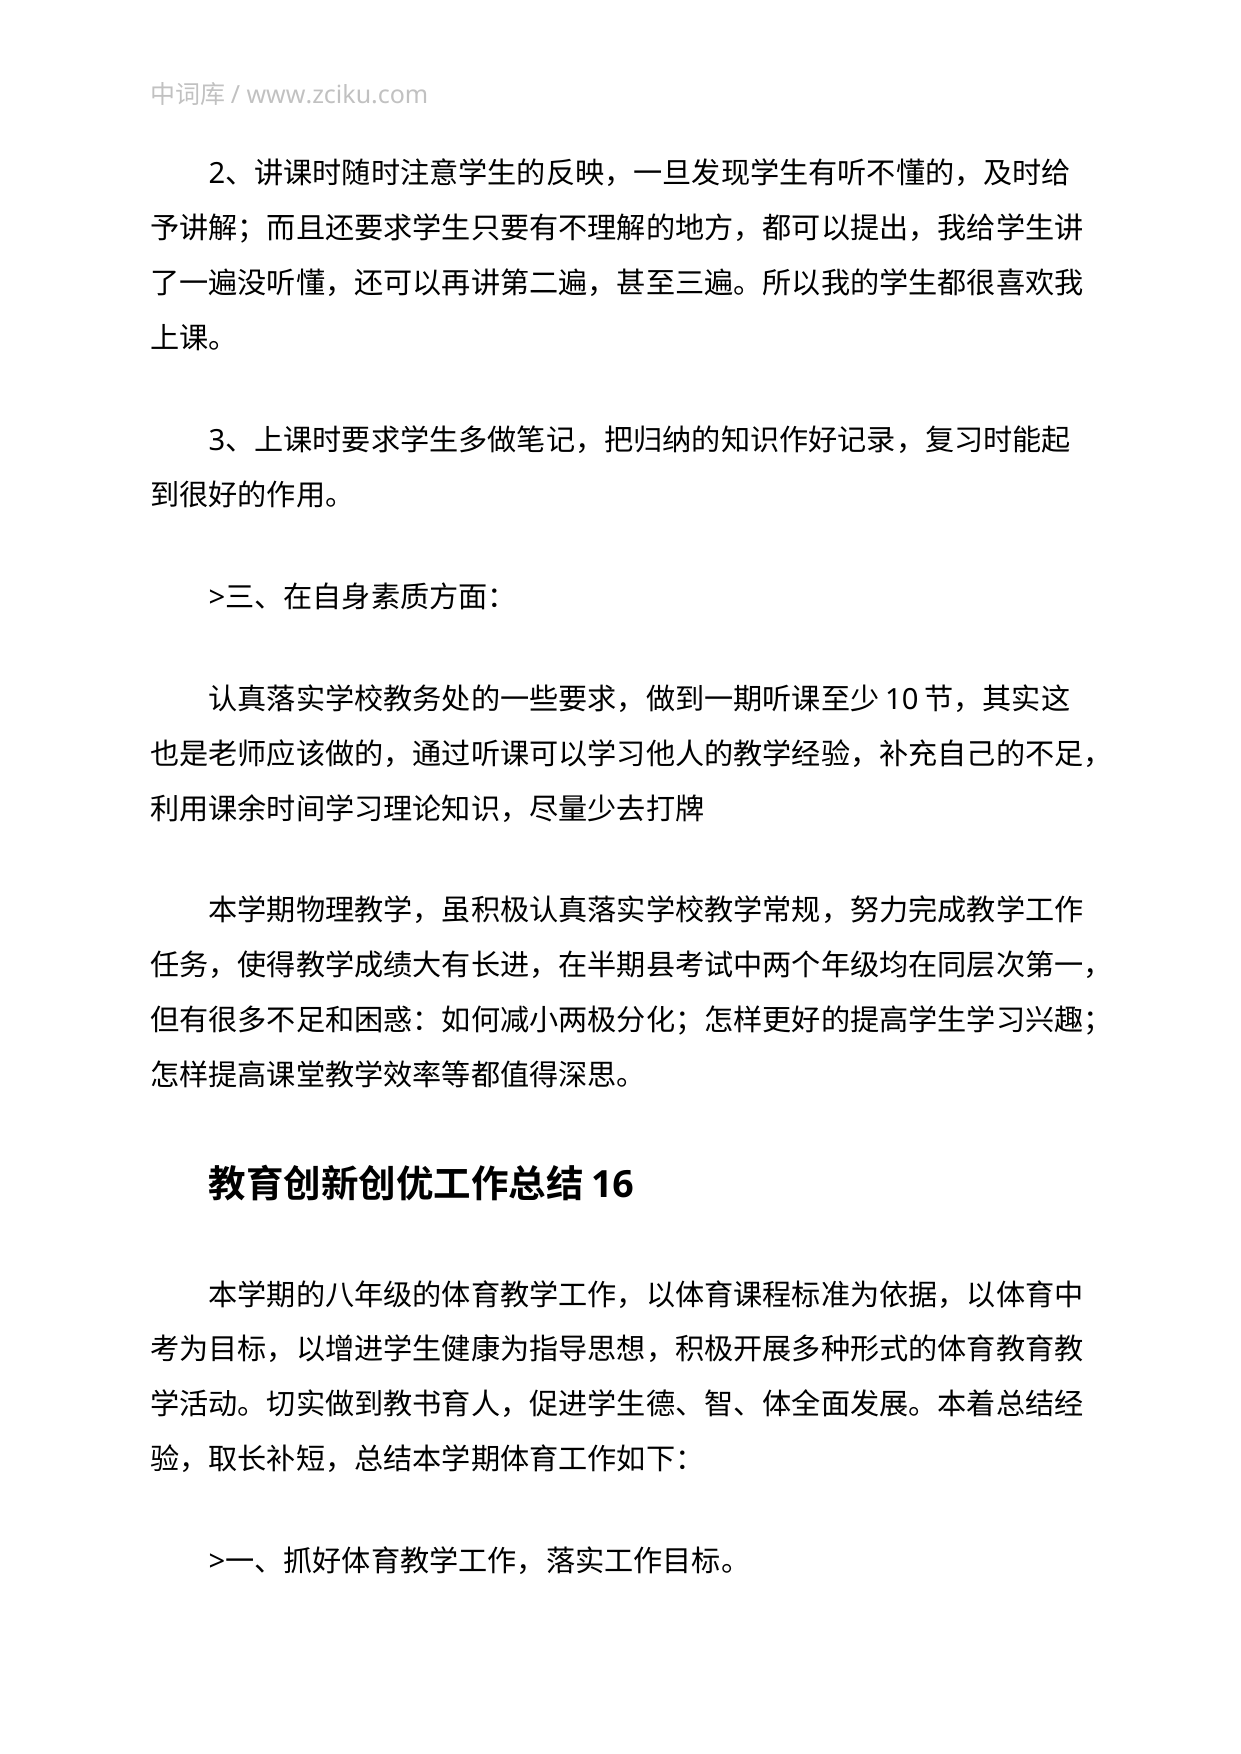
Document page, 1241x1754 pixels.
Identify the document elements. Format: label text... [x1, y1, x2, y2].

text 本学期物理教学，虽积极认真落实学校教学常规，努力完成教学工作任务，使得教学成绩大有长进，在半期县考试中两个年级均在同层次第一，但有很多不足和困惑：如何减小两极分化；怎样更好的提高学生学习兴趣；怎样提高课堂教学效率等都值得深思。 [150, 887, 1090, 1094]
text >一、抓好体育教学工作，落实工作目标。 [150, 1537, 1090, 1580]
text 教育创新创优工作总结16 [150, 1153, 1090, 1208]
text 3、上课时要求学生多做笔记，把归纳的知识作好记录，复习时能起到很好的作用。 [150, 417, 1090, 514]
text >三、在自身素质方面： [150, 573, 1090, 616]
text 认真落实学校教务处的一些要求，做到一期听课至少10节，其实这也是老师应该做的，通过听课可以学习他人的教学经验，补充自己的不足，利用课余时间学习理论知识，尽量少去打牌 [150, 675, 1090, 827]
text 2、讲课时随时注意学生的反映，一旦发现学生有听不懂的，及时给予讲解；而且还要求学生只要有不理解的地方，都可以提出，我给学生讲了一遍没听懂，还可以再讲第二遍，甚至三遍。所以我的学生都很喜欢我上课。 [150, 150, 1090, 357]
text 本学期的八年级的体育教学工作，以体育课程标准为依据，以体育中考为目标，以增进学生健康为指导思想，积极开展多种形式的体育教育教学活动。切实做到教书育人，促进学生德、智、体全面发展。本着总结经验，取长补短，总结本学期体育工作如下： [150, 1271, 1090, 1478]
